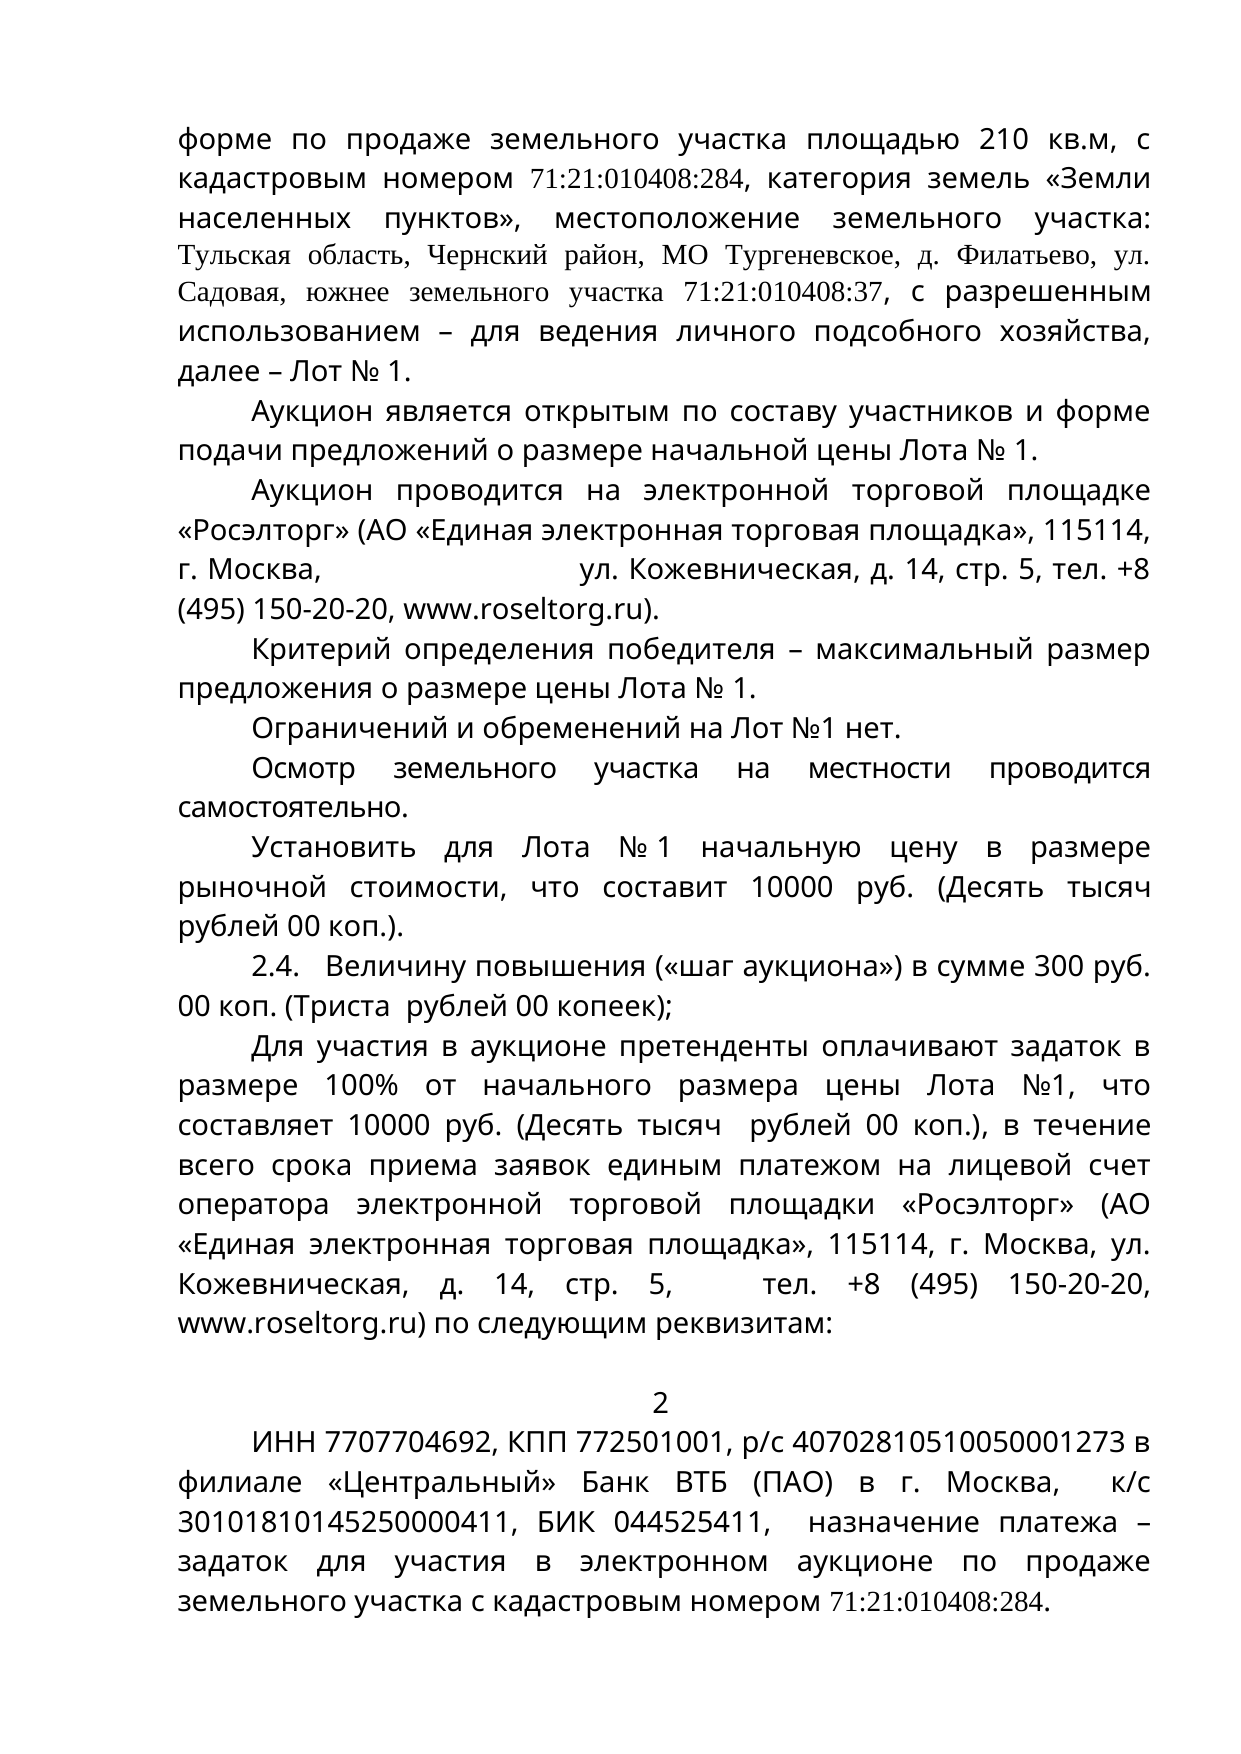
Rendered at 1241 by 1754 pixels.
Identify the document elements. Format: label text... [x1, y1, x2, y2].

text ИНН 7707704692, КПП 772501001, р/с 40702810510050001273 в филиале «Центральный» Банк ВТБ (ПАО) в г. Москва, к/с 30101810145250000411, БИК 044525411, назначение платежа – задаток для участия в электронном аукционе по продаже земельного участка с кадастровым номером 71:21:010408:284. [177, 1422, 1152, 1620]
list Величину повышения («шаг аукциона») в сумме 300 руб. 00 коп. (Триста рублей 00 копеек); [177, 945, 1152, 1025]
text Для участия в аукционе претенденты оплачивают задаток в размере 100% от начального размера цены Лота №1, что составляет 10000 руб. (Десять тысяч рублей 00 коп.), в течение всего срока приема заявок единым платежом на лицевой счет оператора электронной торговой площадки «Росэлторг» (АО «Единая электронная торговая площадка», 115114, г. Москва, ул. Кожевническая, д. 14, стр. 5, тел. +8 (495) 150-20-20, www.roseltorg.ru) по следующим реквизитам: [177, 1025, 1152, 1342]
text Критерий определения победителя – максимальный размер предложения о размере цены Лота № 1. [177, 628, 1152, 707]
text Осмотр земельного участка на местности проводится самостоятельно. [177, 747, 1152, 826]
text 2 [177, 1382, 1152, 1422]
text Аукцион проводится на электронной торговой площадке «Росэлторг» (АО «Единая электронная торговая площадка», 115114, г. Москва, ул. Кожевническая, д. 14, стр. 5, тел. +8 (495) 150-20-20, www.roseltorg.ru). [177, 469, 1152, 628]
text Установить для Лота № 1 начальную цену в размере рыночной стоимости, что составит 10000 руб. (Десять тысяч рублей 00 коп.). [177, 826, 1152, 945]
text Ограничений и обременений на Лот №1 нет. [177, 707, 1152, 747]
text Аукцион является открытым по составу участников и форме подачи предложений о размере начальной цены Лота № 1. [177, 390, 1152, 469]
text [177, 118, 1152, 390]
